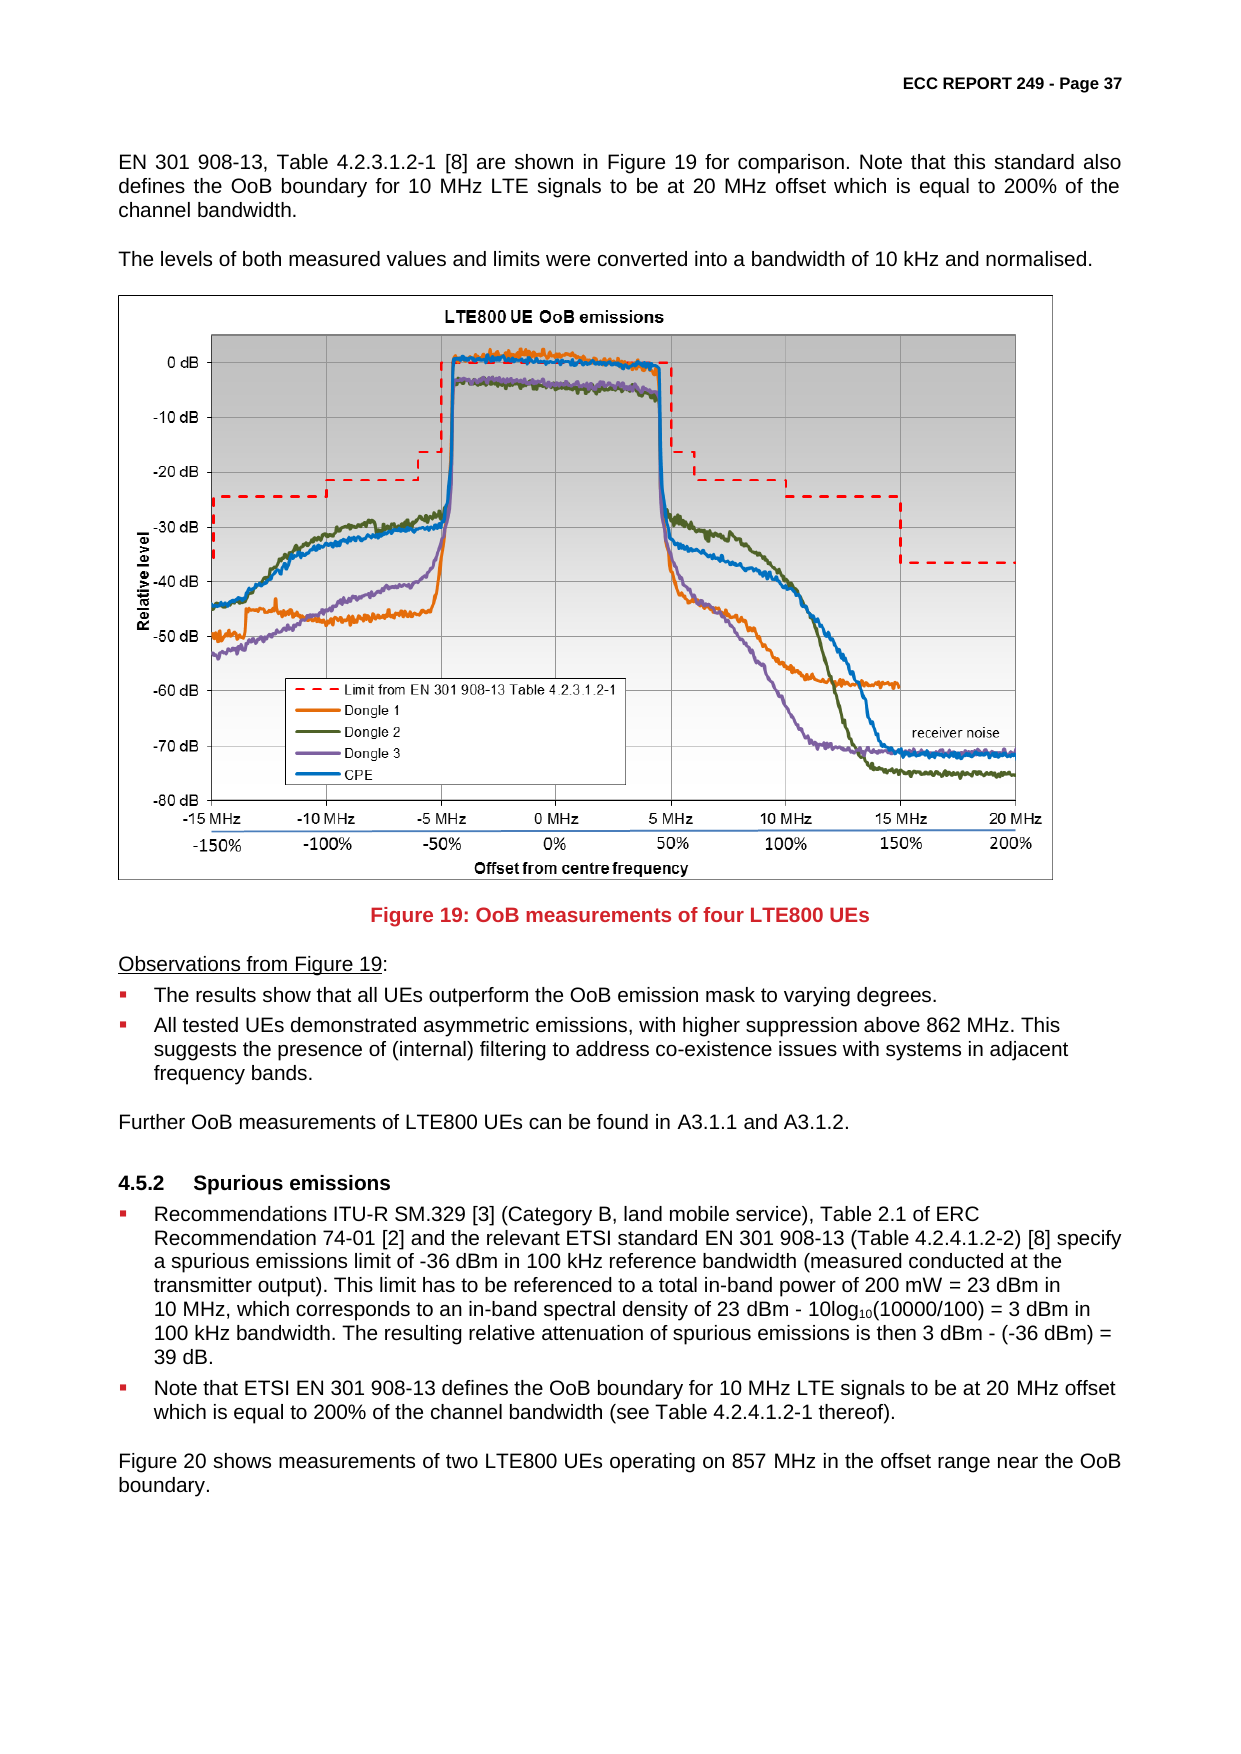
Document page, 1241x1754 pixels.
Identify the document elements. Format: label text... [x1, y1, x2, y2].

text All tested UEs demonstrated asymmetric emissions, with higher suppression above 862 MHz. This suggests the presence of (internal) filtering to address co-existence issues with systems in adjacent frequency bands. [118, 1013, 1122, 1085]
text Figure 19: OoB measurements of four LTE800 UEs [118, 903, 1122, 927]
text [118, 150, 1122, 222]
text Recommendations ITU-R SM.329 [3] (Category B, land mobile service), Table 2.1 of ERC Recommendation 74-01 [2] and the relevant ETSI standard EN 301 908-13 (Table 4.2.4.1.2-2) [8] specify a spurious emissions limit of -36 dBm in 100 kHz reference bandwidth (measured conducted at the transmitter output). This limit has to be referenced to a total in-band power of 200 mW = 23 dBm in 10 MHz, which corresponds to an in-band spectral density of 23 dBm - 10log10(10000/100) = 3 dBm in 100 kHz bandwidth. The resulting relative attenuation of spurious emissions is then 3 dBm - (-36 dBm) = 39 dB. [118, 1201, 1122, 1369]
text Observations from Figure 19: [118, 952, 1122, 976]
subtitle Spurious emissions [118, 1171, 1122, 1195]
text The results show that all UEs outperform the OoB emission mask to varying degrees. [118, 982, 1122, 1006]
text Figure 20 shows measurements of two LTE800 UEs operating on 857 MHz in the offset range near the OoB boundary. [118, 1448, 1122, 1496]
picture [118, 295, 1053, 880]
text The levels of both measured values and limits were converted into a bandwidth of 10 kHz and normalised. [118, 247, 1122, 271]
text Note that ETSI EN 301 908-13 defines the OoB boundary for 10 MHz LTE signals to be at 20 MHz offset which is equal to 200% of the channel bandwidth (see Table 4.2.4.1.2-1 thereof). [118, 1375, 1122, 1423]
text Further OoB measurements of LTE800 UEs can be found in A3.1.1 and A3.1.2. [118, 1110, 1122, 1134]
